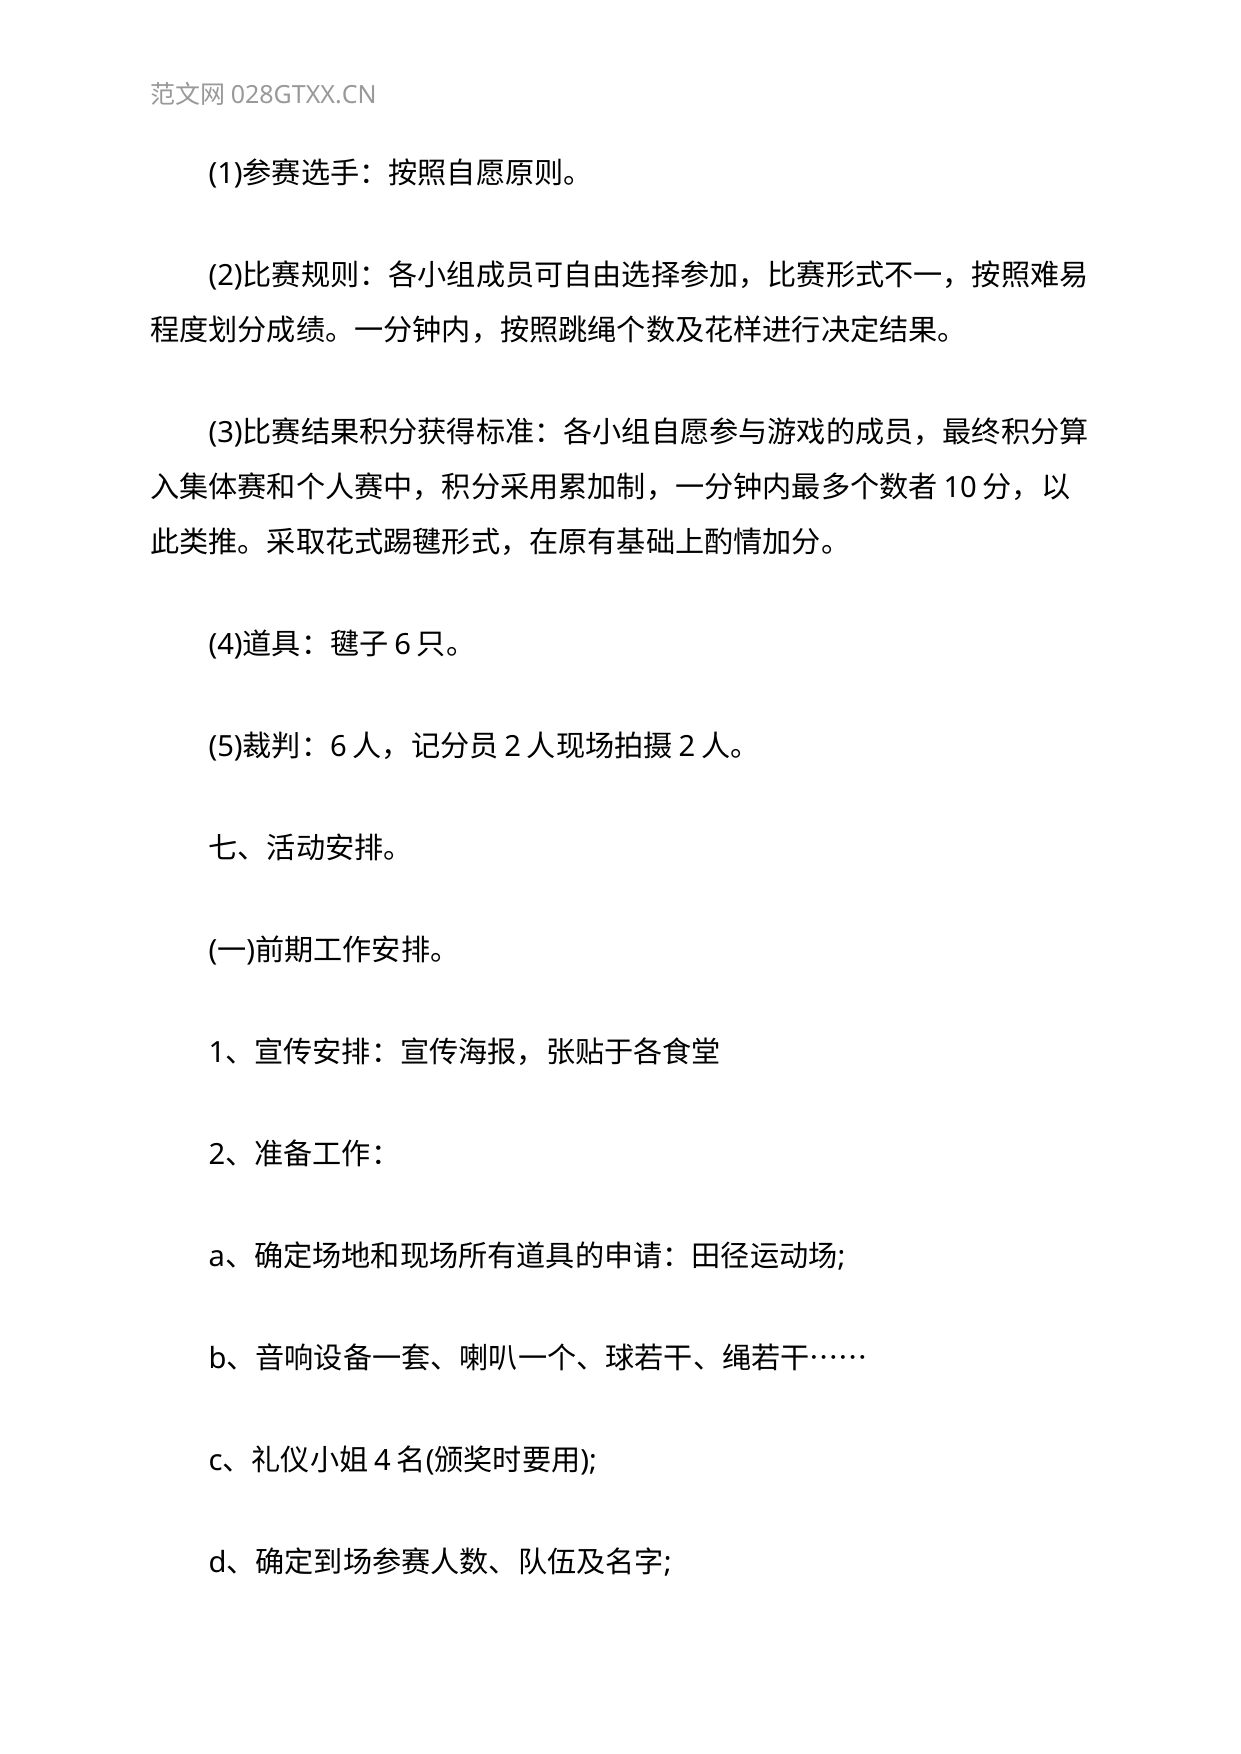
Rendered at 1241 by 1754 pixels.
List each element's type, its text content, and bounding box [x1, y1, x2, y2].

text (5)裁判：6人，记分员2人现场拍摄2人。 [150, 722, 1090, 765]
text b、音响设备一套、喇叭一个、球若干、绳若干…… [150, 1334, 1090, 1377]
text a、确定场地和现场所有道具的申请：田径运动场; [150, 1232, 1090, 1274]
text (一)前期工作安排。 [150, 926, 1090, 969]
text 1、宣传安排：宣传海报，张贴于各食堂 [150, 1028, 1090, 1071]
text (2)比赛规则：各小组成员可自由选择参加，比赛形式不一，按照难易程度划分成绩。一分钟内，按照跳绳个数及花样进行决定结果。 [150, 252, 1090, 349]
text (1)参赛选手：按照自愿原则。 [150, 150, 1090, 192]
text c、礼仪小姐4名(颁奖时要用); [150, 1436, 1090, 1478]
text 七、活动安排。 [150, 824, 1090, 867]
text (3)比赛结果积分获得标准：各小组自愿参与游戏的成员，最终积分算入集体赛和个人赛中，积分采用累加制，一分钟内最多个数者10分，以此类推。采取花式踢毽形式，在原有基础上酌情加分。 [150, 409, 1090, 561]
text 2、准备工作： [150, 1130, 1090, 1173]
text d、确定到场参赛人数、队伍及名字; [150, 1538, 1090, 1581]
text (4)道具：毽子6只。 [150, 621, 1090, 663]
